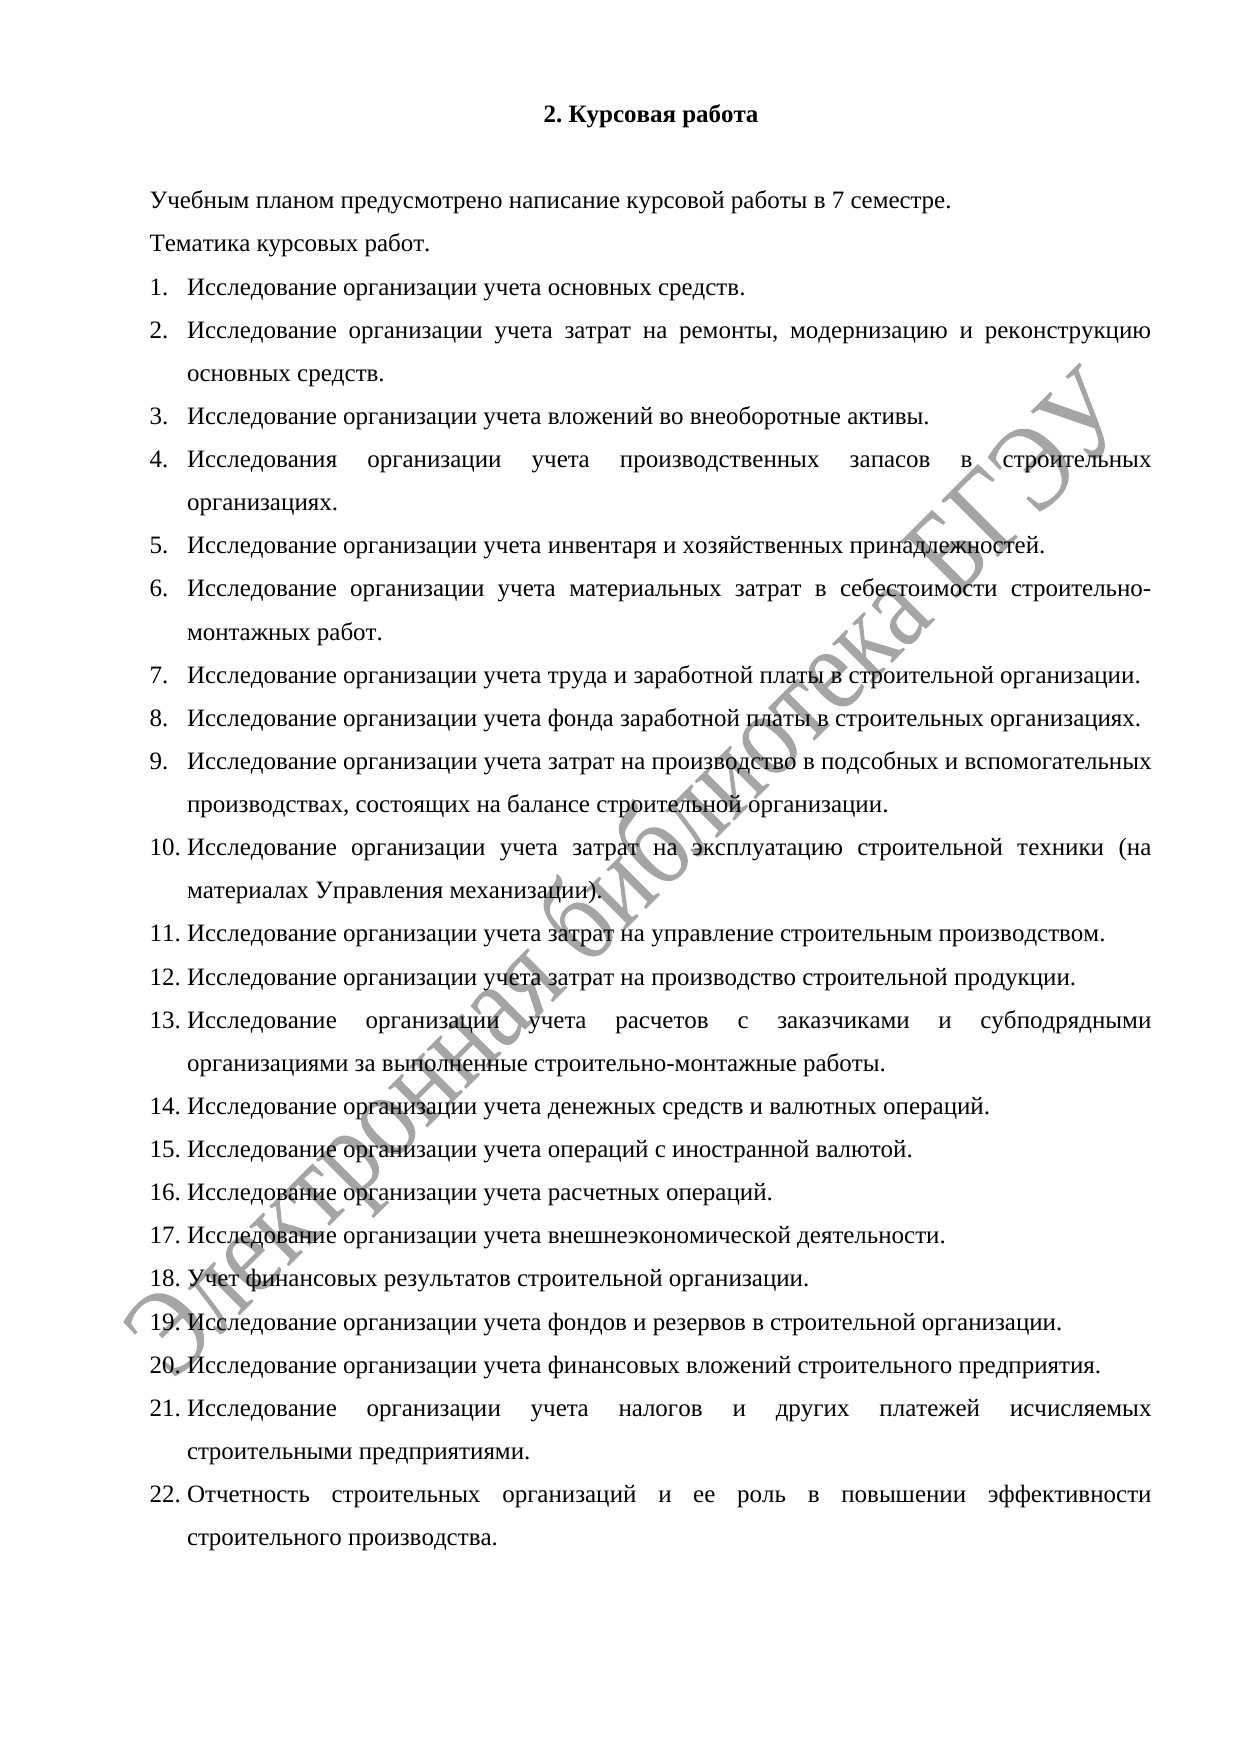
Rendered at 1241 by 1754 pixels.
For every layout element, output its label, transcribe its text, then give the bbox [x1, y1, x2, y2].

list Исследование организации учета вложений во внеоборотные активы. [149, 401, 1152, 430]
list Исследование организации учета фонда заработной платы в строительных организациях. [149, 703, 1152, 732]
list Исследование организации учета материальных затрат в себестоимости строительно-монтажных работ. [149, 573, 1152, 645]
text Учебным планом предусмотрено написание курсовой работы в 7 семестре. [118, 185, 1152, 214]
text 2. Курсовая работа [118, 99, 1152, 128]
list Исследование организации учета затрат на производство строительной продукции. [149, 962, 1152, 990]
list Исследование организации учета инвентаря и хозяйственных принадлежностей. [149, 530, 1152, 559]
list Исследование организации учета расчетов с заказчиками и субподрядными организациями за выполненные строительно-монтажные работы. [149, 1005, 1152, 1077]
list Исследование организации учета затрат на эксплуатацию строительной техники (на материалах Управления механизации). [149, 832, 1152, 904]
list Исследование организации учета операций с иностранной валютой. [149, 1134, 1152, 1163]
list Исследование организации учета внешнеэкономической деятельности. [149, 1220, 1152, 1249]
text Тематика курсовых работ. [118, 228, 1152, 257]
list Исследование организации учета денежных средств и валютных операций. [149, 1091, 1152, 1120]
list Исследование организации учета налогов и других платежей исчисляемых строительными предприятиями. [149, 1393, 1152, 1465]
list Исследование организации учета основных средств. [149, 272, 1152, 300]
list Исследование организации учета затрат на управление строительным производством. [149, 918, 1152, 947]
list Отчетность строительных организаций и ее роль в повышении эффективности строительного производства. [149, 1479, 1152, 1551]
list Исследование организации учета труда и заработной платы в строительной организации. [149, 660, 1152, 688]
list Исследование организации учета расчетных операций. [149, 1177, 1152, 1206]
list Исследование организации учета затрат на ремонты, модернизацию и реконструкцию основных средств. [149, 315, 1152, 387]
list Исследование организации учета финансовых вложений строительного предприятия. [149, 1350, 1152, 1378]
list Учет финансовых результатов строительной организации. [149, 1263, 1152, 1292]
list Исследования организации учета производственных запасов в строительных организациях. [149, 444, 1152, 516]
list Исследование организации учета затрат на производство в подсобных и вспомогательных производствах, состоящих на балансе строительной организации. [149, 746, 1152, 818]
list Исследование организации учета фондов и резервов в строительной организации. [149, 1307, 1152, 1335]
